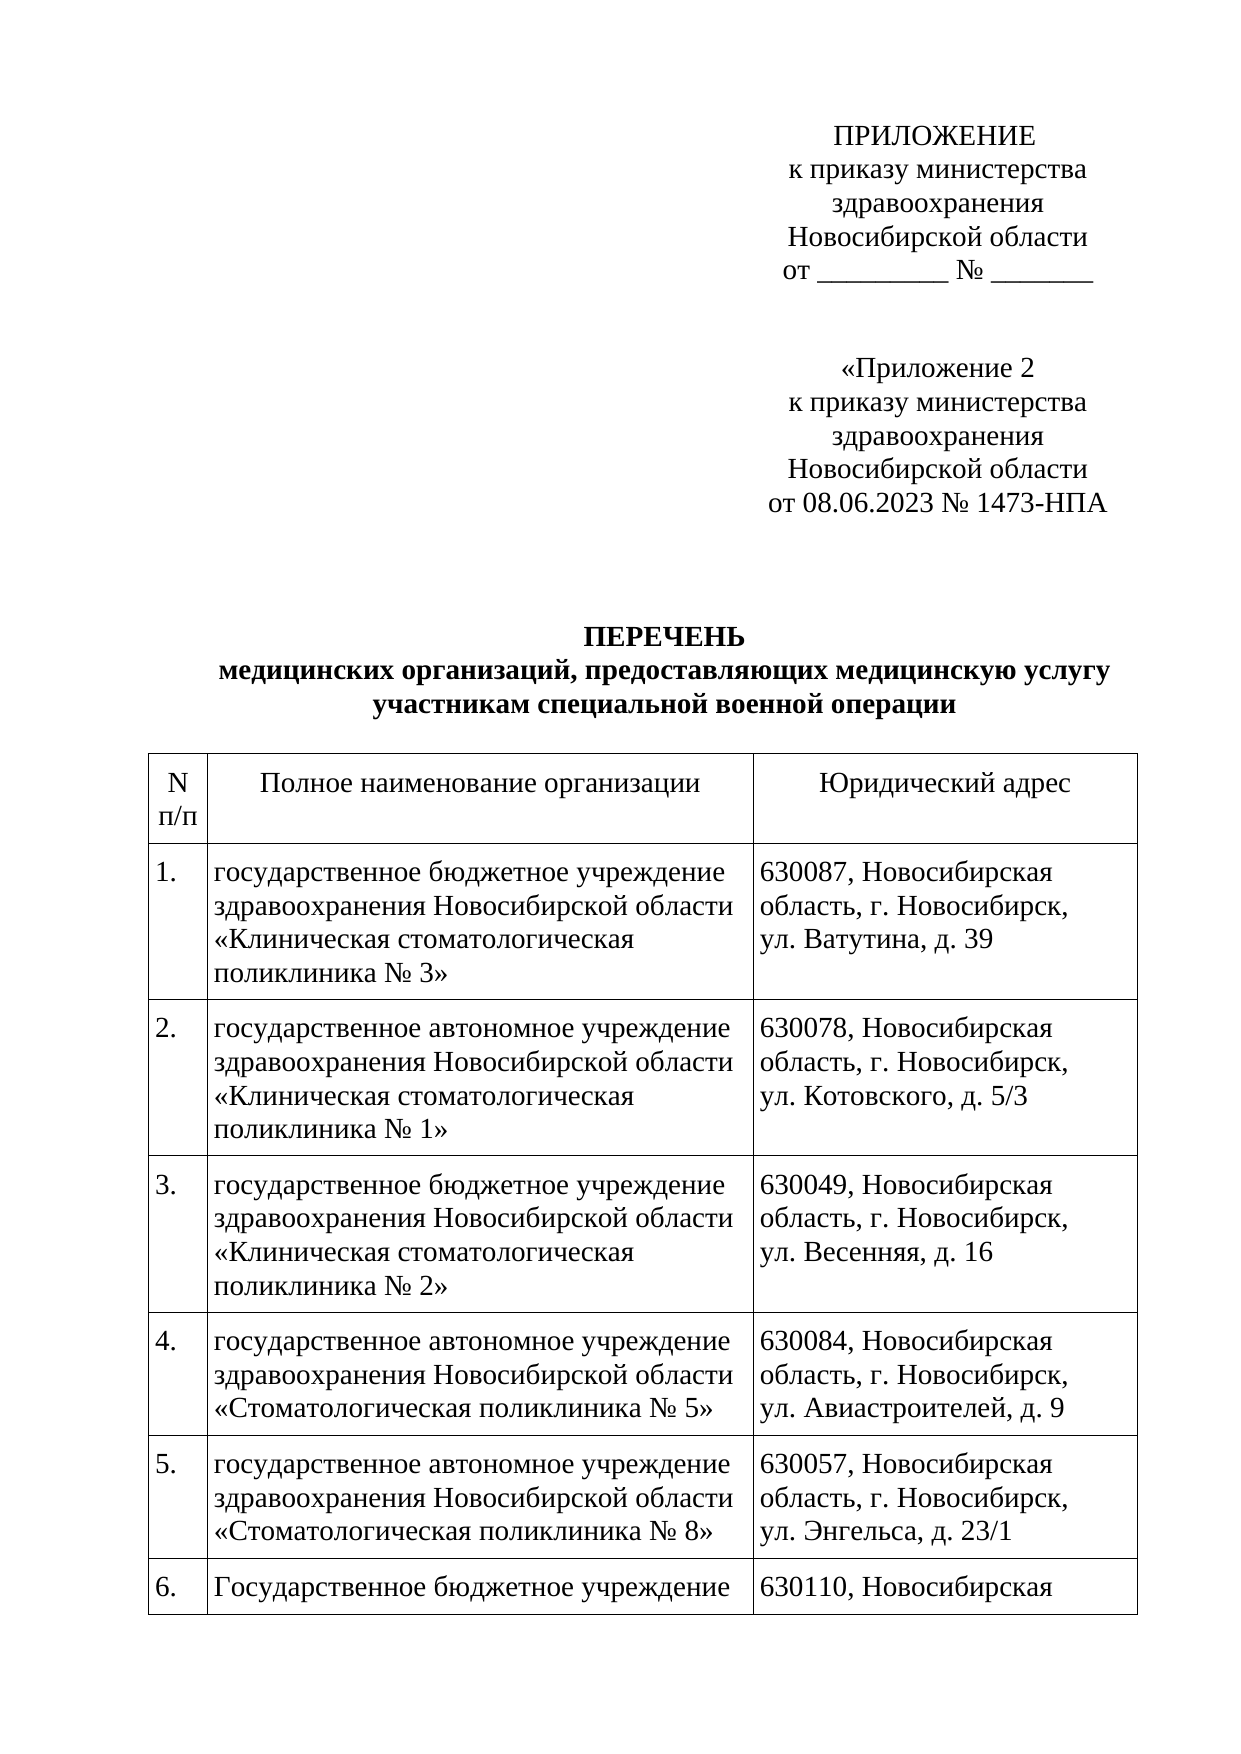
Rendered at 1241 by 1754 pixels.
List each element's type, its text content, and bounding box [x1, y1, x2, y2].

table_cell 4. [149, 1313, 207, 1435]
text к приказу министерства здравоохранения [694, 384, 1181, 451]
table_cell 2. [149, 1000, 207, 1155]
table_cell 630078, Новосибирская область, г. Новосибирск, ул. Котовского, д. 5/3 [754, 1000, 1137, 1155]
table_cell государственное бюджетное учреждение здравоохранения Новосибирской области «Клиническая стоматологическая поликлиника № 3» [208, 844, 753, 999]
table_header N п/п [149, 754, 207, 842]
text от 08.06.2023 № 1473-НПА [694, 485, 1181, 518]
text Новосибирской области [694, 219, 1181, 252]
text Новосибирской области [694, 451, 1181, 485]
table_cell 630084, Новосибирская область, г. Новосибирск, ул. Авиастроителей, д. 9 [754, 1313, 1137, 1435]
text ПРИЛОЖЕНИЕ [694, 118, 1175, 152]
table_cell 6. [149, 1559, 207, 1613]
table_cell государственное автономное учреждение здравоохранения Новосибирской области «Стоматологическая поликлиника № 8» [208, 1436, 753, 1558]
table_cell 630057, Новосибирская область, г. Новосибирск, ул. Энгельса, д. 23/1 [754, 1436, 1137, 1558]
text медицинских организаций, предоставляющих медицинскую услугу [148, 652, 1181, 686]
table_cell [754, 1559, 1137, 1613]
table_cell 3. [149, 1156, 207, 1312]
text к приказу министерства здравоохранения [694, 152, 1181, 219]
table_cell государственное автономное учреждение здравоохранения Новосибирской области «Клиническая стоматологическая поликлиника № 1» [208, 1000, 753, 1155]
table_cell 630049, Новосибирская область, г. Новосибирск, ул. Весенняя, д. 16 [754, 1156, 1137, 1312]
table_cell 630087, Новосибирская область, г. Новосибирск, ул. Ватутина, д. 39 [754, 844, 1137, 999]
text «Приложение 2 [694, 351, 1181, 384]
text участникам специальной военной операции [148, 686, 1181, 719]
table_cell 5. [149, 1436, 207, 1558]
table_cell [208, 1559, 753, 1613]
text ПЕРЕЧЕНЬ [148, 619, 1181, 652]
text от _________ № _______ [694, 252, 1181, 286]
table_cell государственное бюджетное учреждение здравоохранения Новосибирской области «Клиническая стоматологическая поликлиника № 2» [208, 1156, 753, 1312]
table_header Полное наименование организации [208, 754, 753, 842]
table_cell 1. [149, 844, 207, 999]
table_cell государственное автономное учреждение здравоохранения Новосибирской области «Стоматологическая поликлиника № 5» [208, 1313, 753, 1435]
table_header Юридический адрес [754, 754, 1137, 842]
